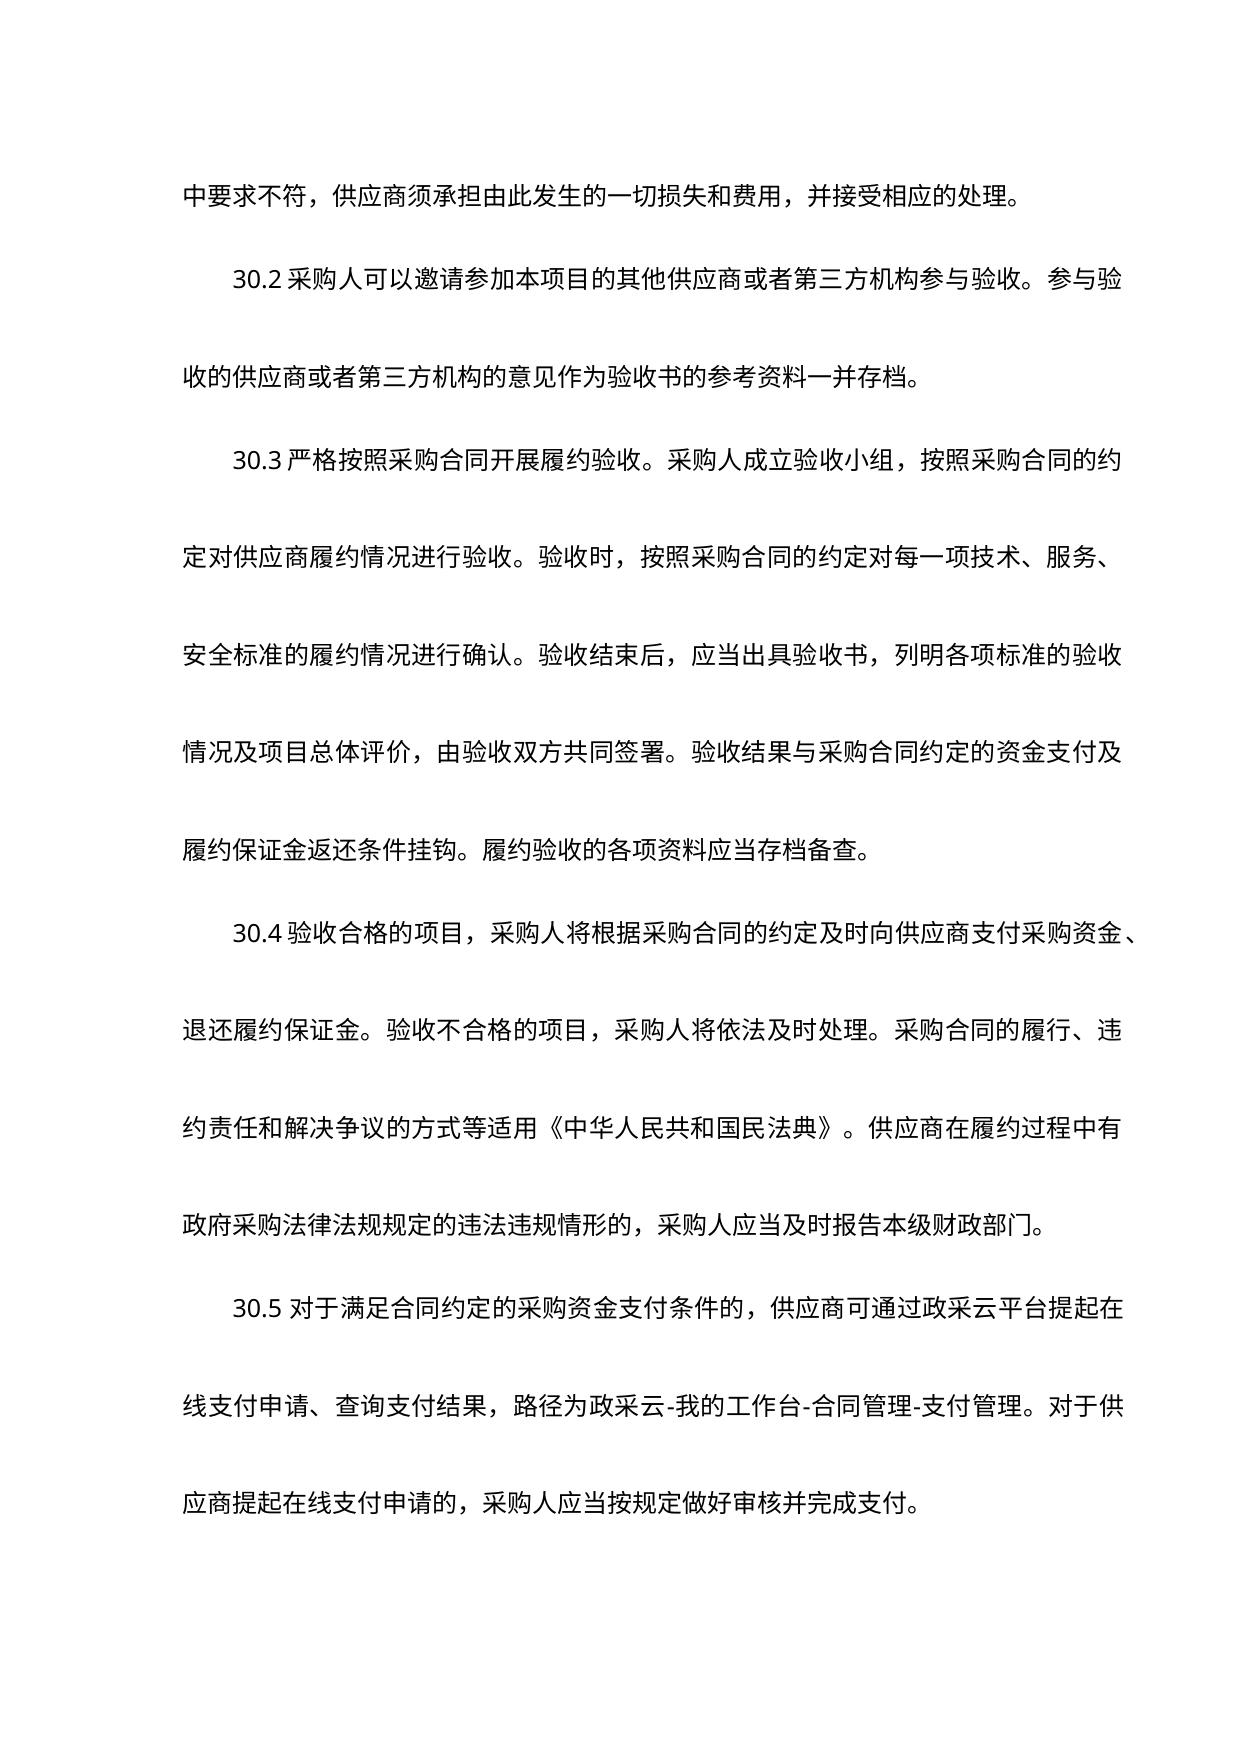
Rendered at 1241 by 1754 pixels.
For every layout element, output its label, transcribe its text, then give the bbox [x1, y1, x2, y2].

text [182, 162, 1125, 227]
text 30.5 对于满足合同约定的采购资金支付条件的，供应商可通过政采云平台提起在线支付申请、查询支付结果，路径为政采云-我的工作台-合同管理-支付管理。对于供应商提起在线支付申请的，采购人应当按规定做好审核并完成支付。 [182, 1274, 1125, 1534]
text 30.2采购人可以邀请参加本项目的其他供应商或者第三方机构参与验收。参与验收的供应商或者第三方机构的意见作为验收书的参考资料一并存档。 [182, 245, 1125, 408]
text 30.4验收合格的项目，采购人将根据采购合同的约定及时向供应商支付采购资金、退还履约保证金。验收不合格的项目，采购人将依法及时处理。采购合同的履行、违约责任和解决争议的方式等适用《中华人民共和国民法典》。供应商在履约过程中有政府采购法律法规规定的违法违规情形的，采购人应当及时报告本级财政部门。 [182, 899, 1125, 1256]
text 30.3严格按照采购合同开展履约验收。采购人成立验收小组，按照采购合同的约定对供应商履约情况进行验收。验收时，按照采购合同的约定对每一项技术、服务、安全标准的履约情况进行确认。验收结束后，应当出具验收书，列明各项标准的验收情况及项目总体评价，由验收双方共同签署。验收结果与采购合同约定的资金支付及履约保证金返还条件挂钩。履约验收的各项资料应当存档备查。 [182, 426, 1125, 881]
